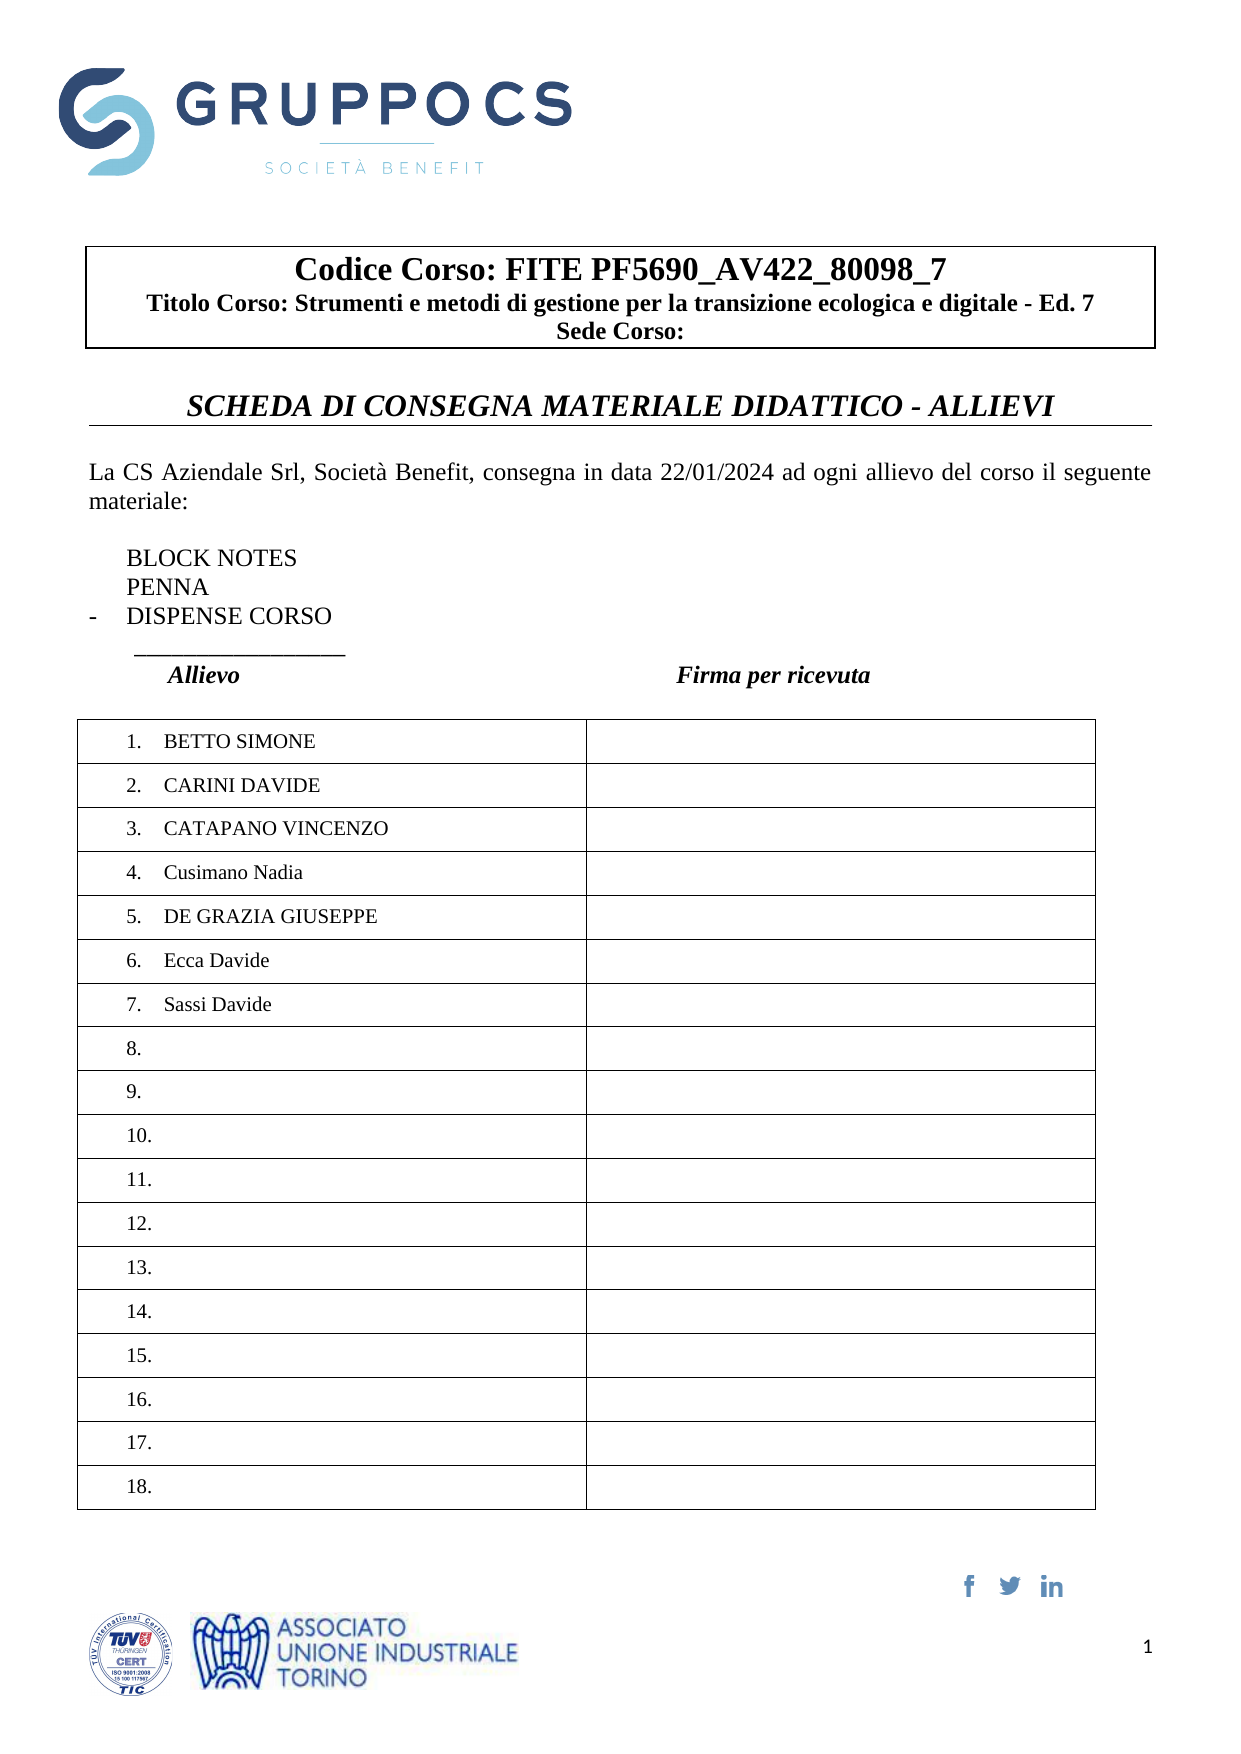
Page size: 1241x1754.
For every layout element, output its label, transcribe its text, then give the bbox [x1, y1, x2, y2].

table_cell [587, 1334, 1095, 1377]
text PENNA [126, 572, 1152, 601]
text Codice Corso: FITE PF5690_AV422_80098_7 [87, 247, 1154, 288]
table_cell [587, 1466, 1095, 1509]
text La CS Aziendale Srl, Società Benefit, consegna in data 22/01/2024 ad ogni allievo del corso il seguente materiale: [88, 457, 1152, 514]
table_cell [587, 1115, 1095, 1158]
text Allievo Firma per ricevuta [88, 660, 1152, 689]
table_cell [78, 1071, 586, 1114]
table_cell [587, 1027, 1095, 1070]
table_cell [587, 940, 1095, 982]
table_cell [587, 1159, 1095, 1202]
text BLOCK NOTES [126, 543, 1152, 572]
table_cell [587, 808, 1095, 851]
table_cell [587, 1247, 1095, 1289]
table_cell CARINI DAVIDE [78, 764, 586, 807]
table_cell [78, 1247, 586, 1289]
table_cell [78, 1203, 586, 1246]
text Sede Corso: [87, 313, 1154, 347]
table_cell [587, 1203, 1095, 1246]
picture [190, 1612, 520, 1690]
list DISPENSE CORSO [88, 601, 1152, 629]
table_cell Cusimano Nadia [78, 852, 586, 895]
table_cell [78, 1027, 586, 1070]
table_cell [587, 852, 1095, 895]
table_cell [587, 1378, 1095, 1421]
table_cell [587, 1290, 1095, 1333]
table_cell Ecca Davide [78, 940, 586, 982]
table_cell [78, 1115, 586, 1158]
table_header [587, 720, 1095, 763]
table_header BETTO SIMONE [78, 720, 586, 763]
picture [89, 1613, 173, 1696]
table_cell [78, 1290, 586, 1333]
table_cell CATAPANO VINCENZO [78, 808, 586, 851]
table_cell Sassi Davide [78, 984, 586, 1026]
table_cell [78, 1378, 586, 1421]
table_cell [587, 764, 1095, 807]
table_cell [78, 1466, 586, 1509]
text _________________ [88, 629, 1152, 660]
table_cell [78, 1334, 586, 1377]
picture [964, 1575, 1063, 1597]
picture [58, 68, 580, 178]
table_cell [78, 1422, 586, 1465]
text SCHEDA DI CONSEGNA MATERIALE DIDATTICO - ALLIEVI [88, 387, 1152, 426]
table_cell [587, 896, 1095, 938]
table_cell [587, 1422, 1095, 1465]
text Titolo Corso: Strumenti e metodi di gestione per la transizione ecologica e digitale - Ed. 7 [88, 288, 1152, 313]
table_cell DE GRAZIA GIUSEPPE [78, 896, 586, 938]
table_cell [587, 1071, 1095, 1114]
table_cell [78, 1159, 586, 1202]
table_cell [587, 984, 1095, 1026]
